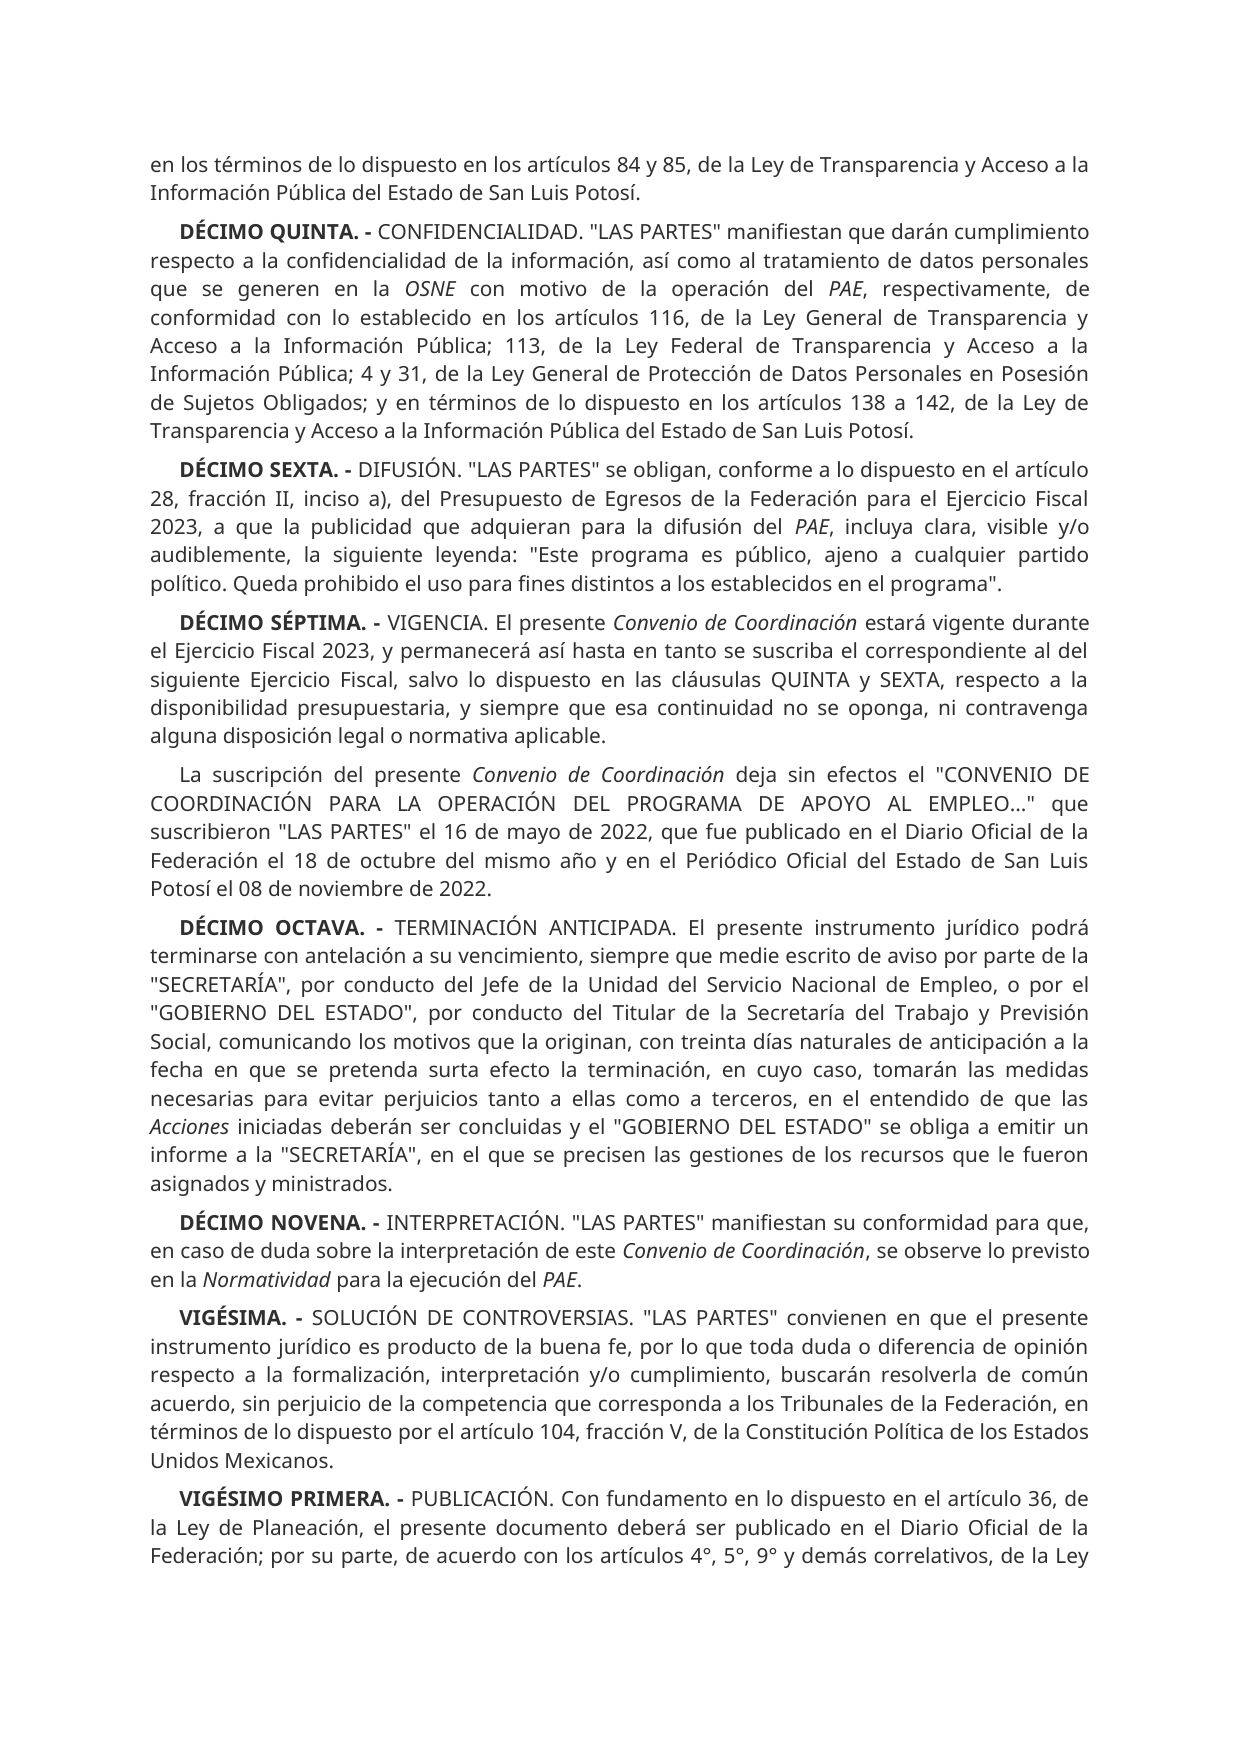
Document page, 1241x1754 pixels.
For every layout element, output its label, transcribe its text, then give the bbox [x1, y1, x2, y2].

text VIGÉSIMA. - SOLUCIÓN DE CONTROVERSIAS. "LAS PARTES" convienen en que el presente instrumento jurídico es producto de la buena fe, por lo que toda duda o diferencia de opinión respecto a la formalización, interpretación y/o cumplimiento, buscarán resolverla de común acuerdo, sin perjuicio de la competencia que corresponda a los Tribunales de la Federación, en términos de lo dispuesto por el artículo 104, fracción V, de la Constitución Política de los Estados Unidos Mexicanos. [150, 1303, 1090, 1474]
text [150, 150, 1090, 207]
text DÉCIMO OCTAVA. - TERMINACIÓN ANTICIPADA. El presente instrumento jurídico podrá terminarse con antelación a su vencimiento, siempre que medie escrito de aviso por parte de la "SECRETARÍA", por conducto del Jefe de la Unidad del Servicio Nacional de Empleo, o por el "GOBIERNO DEL ESTADO", por conducto del Titular de la Secretaría del Trabajo y Previsión Social, comunicando los motivos que la originan, con treinta días naturales de anticipación a la fecha en que se pretenda surta efecto la terminación, en cuyo caso, tomarán las medidas necesarias para evitar perjuicios tanto a ellas como a terceros, en el entendido de que las Acciones iniciadas deberán ser concluidas y el "GOBIERNO DEL ESTADO" se obliga a emitir un informe a la "SECRETARÍA", en el que se precisen las gestiones de los recursos que le fueron asignados y ministrados. [150, 913, 1090, 1197]
text DÉCIMO SÉPTIMA. - VIGENCIA. El presente Convenio de Coordinación estará vigente durante el Ejercicio Fiscal 2023, y permanecerá así hasta en tanto se suscriba el correspondiente al del siguiente Ejercicio Fiscal, salvo lo dispuesto en las cláusulas QUINTA y SEXTA, respecto a la disponibilidad presupuestaria, y siempre que esa continuidad no se oponga, ni contravenga alguna disposición legal o normativa aplicable. [150, 608, 1090, 750]
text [150, 1484, 1090, 1570]
text DÉCIMO SEXTA. - DIFUSIÓN. "LAS PARTES" se obligan, conforme a lo dispuesto en el artículo 28, fracción II, inciso a), del Presupuesto de Egresos de la Federación para el Ejercicio Fiscal 2023, a que la publicidad que adquieran para la difusión del PAE, incluya clara, visible y/o audiblemente, la siguiente leyenda: "Este programa es público, ajeno a cualquier partido político. Queda prohibido el uso para fines distintos a los establecidos en el programa". [150, 455, 1090, 597]
text DÉCIMO QUINTA. - CONFIDENCIALIDAD. "LAS PARTES" manifiestan que darán cumplimiento respecto a la confidencialidad de la información, así como al tratamiento de datos personales que se generen en la OSNE con motivo de la operación del PAE, respectivamente, de conformidad con lo establecido en los artículos 116, de la Ley General de Transparencia y Acceso a la Información Pública; 113, de la Ley Federal de Transparencia y Acceso a la Información Pública; 4 y 31, de la Ley General de Protección de Datos Personales en Posesión de Sujetos Obligados; y en términos de lo dispuesto en los artículos 138 a 142, de la Ley de Transparencia y Acceso a la Información Pública del Estado de San Luis Potosí. [150, 217, 1090, 445]
text DÉCIMO NOVENA. - INTERPRETACIÓN. "LAS PARTES" manifiestan su conformidad para que, en caso de duda sobre la interpretación de este Convenio de Coordinación, se observe lo previsto en la Normatividad para la ejecución del PAE. [150, 1208, 1090, 1293]
text La suscripción del presente Convenio de Coordinación deja sin efectos el "CONVENIO DE COORDINACIÓN PARA LA OPERACIÓN DEL PROGRAMA DE APOYO AL EMPLEO..." que suscribieron "LAS PARTES" el 16 de mayo de 2022, que fue publicado en el Diario Oficial de la Federación el 18 de octubre del mismo año y en el Periódico Oficial del Estado de San Luis Potosí el 08 de noviembre de 2022. [150, 760, 1090, 903]
